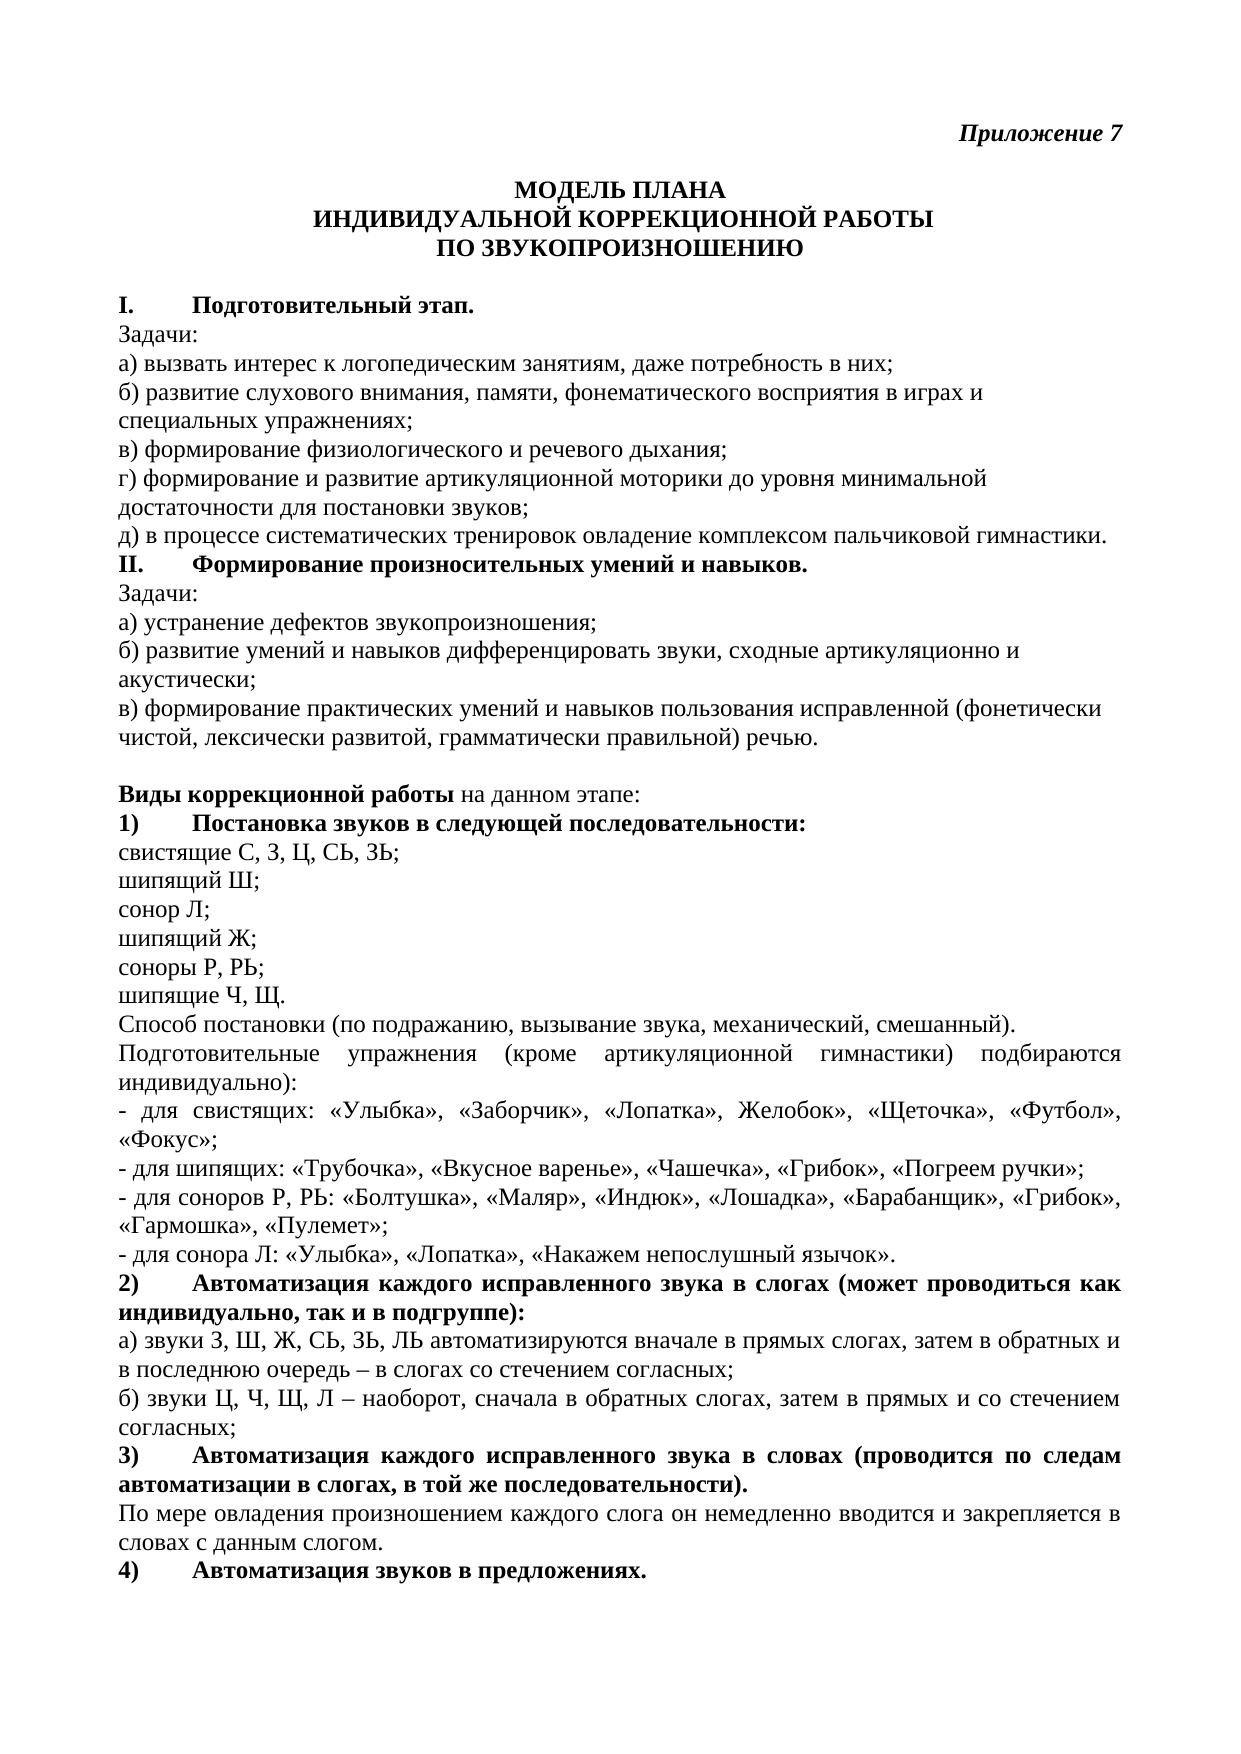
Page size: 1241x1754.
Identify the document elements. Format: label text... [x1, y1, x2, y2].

text д) в процессе систематических тренировок овладение комплексом пальчиковой гимнастики. [118, 521, 1122, 549]
text МОДЕЛЬ ПЛАНА [118, 176, 1122, 204]
text Задачи: [118, 578, 1122, 607]
text - для свистящих: «Улыбка», «Заборчик», «Лопатка», Желобок», «Щеточка», «Футбол», «Фокус»; [118, 1096, 1122, 1153]
text - для сонора Л: «Улыбка», «Лопатка», «Накажем непослушный язычок». [118, 1239, 1122, 1268]
text 1) Постановка звуков в следующей последовательности: [118, 808, 1122, 837]
text II. Формирование произносительных умений и навыков. [118, 549, 1122, 578]
text - для соноров Р, РЬ: «Болтушка», «Маляр», «Индюк», «Лошадка», «Барабанщик», «Грибок», «Гармошка», «Пулемет»; [118, 1182, 1122, 1239]
text Способ постановки (по подражанию, вызывание звука, механический, смешанный). [118, 1009, 1122, 1038]
text По мере овладения произношением каждого слога он немедленно вводится и закрепляется в словах с данным слогом. [118, 1498, 1122, 1556]
text б) развитие слухового внимания, памяти, фонематического восприятия в играх и специальных упражнениях; [118, 377, 1122, 434]
text шипящие Ч, Щ. [118, 981, 1122, 1009]
text г) формирование и развитие артикуляционной моторики до уровня минимальной достаточности для постановки звуков; [118, 463, 1122, 521]
text в) формирование практических умений и навыков пользования исправленной (фонетически чистой, лексически развитой, грамматически правильной) речью. [118, 693, 1122, 751]
text Виды коррекционной работы на данном этапе: [118, 779, 1122, 808]
text 4) Автоматизация звуков в предложениях. [118, 1556, 1122, 1584]
text - для шипящих: «Трубочка», «Вкусное варенье», «Чашечка», «Грибок», «Погреем ручки»; [118, 1153, 1122, 1182]
text Подготовительные упражнения (кроме артикуляционной гимнастики) подбираются индивидуально): [118, 1038, 1122, 1096]
text б) развитие умений и навыков дифференцировать звуки, сходные артикуляционно и акустически; [118, 636, 1122, 693]
text 3) Автоматизация каждого исправленного звука в словах (проводится по следам автоматизации в слогах, в той же последовательности). [118, 1441, 1122, 1498]
text Приложение 7 [118, 118, 1122, 147]
text ИНДИВИДУАЛЬНОЙ КОРРЕКЦИОННОЙ РАБОТЫ ПО ЗВУКОПРОИЗНОШЕНИЮ [118, 204, 1122, 262]
text шипящий Ш; [118, 866, 1122, 894]
text а) устранение дефектов звукопроизношения; [118, 607, 1122, 636]
text соноры Р, РЬ; [118, 952, 1122, 981]
text б) звуки Ц, Ч, Щ, Л – наоборот, сначала в обратных слогах, затем в прямых и со стечением согласных; [118, 1383, 1122, 1441]
text шипящий Ж; [118, 923, 1122, 952]
text а) звуки З, Ш, Ж, СЬ, ЗЬ, ЛЬ автоматизируются вначале в прямых слогах, затем в обратных и в последнюю очередь – в слогах со стечением согласных; [118, 1326, 1122, 1383]
text в) формирование физиологического и речевого дыхания; [118, 434, 1122, 463]
text а) вызвать интерес к логопедическим занятиям, даже потребность в них; [118, 348, 1122, 377]
text свистящие С, З, Ц, СЬ, ЗЬ; [118, 837, 1122, 866]
text Задачи: [118, 319, 1122, 348]
text сонор Л; [118, 894, 1122, 923]
text 2) Автоматизация каждого исправленного звука в слогах (может проводиться как индивидуально, так и в подгруппе): [118, 1268, 1122, 1326]
list Подготовительный этап. [118, 291, 1122, 319]
